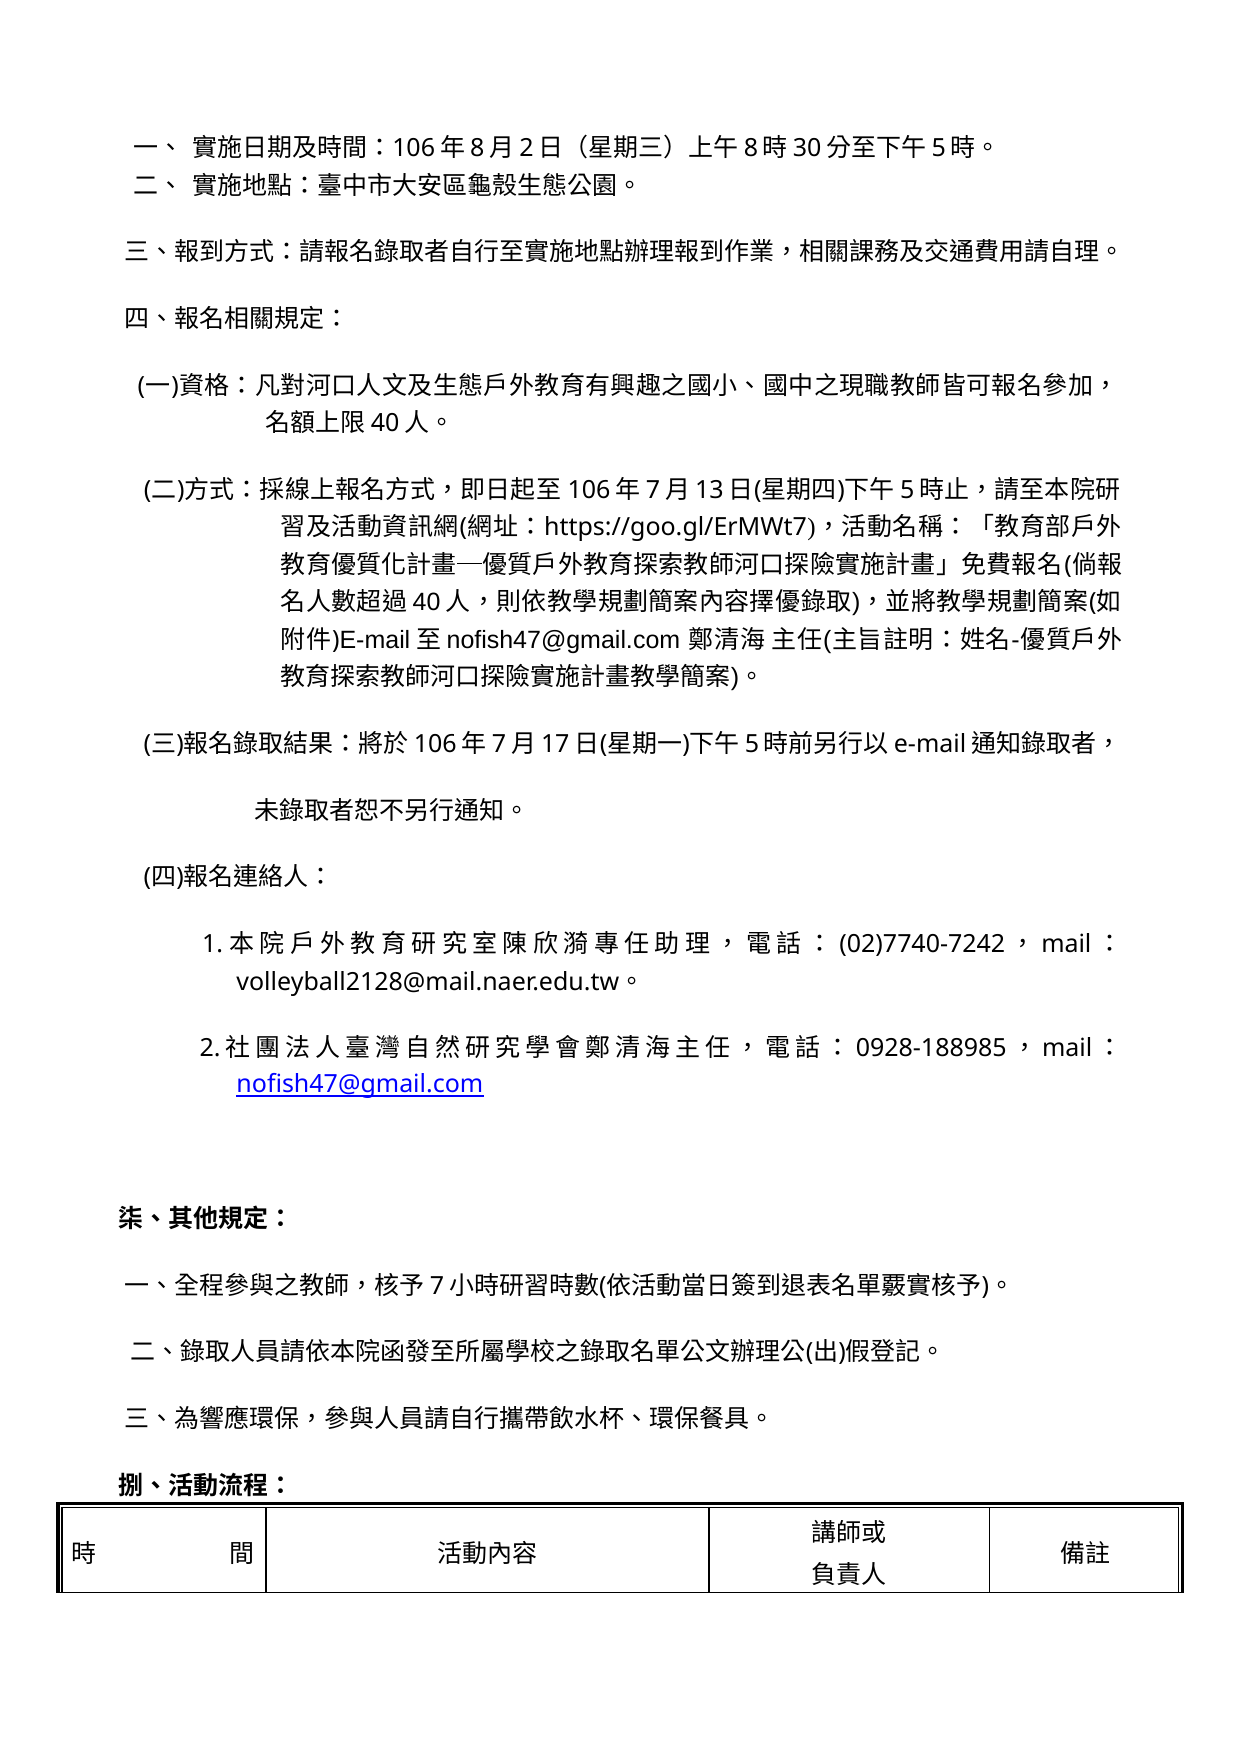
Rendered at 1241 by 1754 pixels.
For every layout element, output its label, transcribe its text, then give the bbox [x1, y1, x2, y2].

list 未錄取者恕不另行通知。 [131, 789, 1122, 827]
text 1.本院戶外教育研究室陳欣漪專任助理，電話：(02)7740-7242，mail：volleyball2128@mail.naer.edu.tw。 [131, 923, 1122, 998]
list 三、報到方式：請報名錄取者自行至實施地點辦理報到作業，相關課務及交通費用請自理。 [118, 231, 1122, 269]
text 一、全程參與之教師，核予7小時研習時數(依活動當日簽到退表名單覈實核予)。 [118, 1264, 1122, 1302]
table_header 講師或 負責人 [710, 1508, 989, 1592]
text 捌、活動流程： [118, 1464, 1122, 1502]
list 實施日期及時間：106年8月2日（星期三）上午8時30分至下午5時。 [133, 127, 1122, 164]
text (四)報名連絡人： [131, 856, 1122, 894]
list 四、報名相關規定： [118, 298, 1122, 335]
list 實施地點：臺中市大安區龜殼生態公園。 [133, 164, 1122, 202]
list 柒、其他規定： [118, 1198, 1122, 1235]
table_header 時間 [63, 1508, 265, 1592]
list (一)資格：凡對河口人文及生態戶外教育有興趣之國小、國中之現職教師皆可報名參加，名額上限40人。 [131, 364, 1122, 439]
list (二)方式：採線上報名方式，即日起至106年7月13日(星期四)下午5時止，請至本院研習及活動資訊網(網址：https://goo.gl/ErMWt7)，活動名稱：「教育部戶外教育優質化計畫─優質戶外教育探索教師河口探險實施計畫」免費報名(倘報名人數超過40人，則依教學規劃簡案內容擇優錄取)，並將教學規劃簡案(如附件)E-mail至nofish47@gmail.com 鄭清海 主任(主旨註明：姓名-優質戶外教育探索教師河口探險實施計畫教學簡案)。 [131, 469, 1122, 694]
table_header 備註 [990, 1508, 1178, 1592]
text 二、錄取人員請依本院函發至所屬學校之錄取名單公文辦理公(出)假登記。 [131, 1331, 1122, 1369]
text 2.社團法人臺灣自然研究學會鄭清海主任，電話：0928-188985，mail：nofish47@gmail.com [131, 1027, 1122, 1102]
table_header 活動內容 [267, 1508, 708, 1592]
list 三、為響應環保，參與人員請自行攜帶飲水杯、環保餐具。 [118, 1398, 1122, 1435]
list (三)報名錄取結果：將於106年7月17日(星期一)下午5時前另行以e-mail通知錄取者， [131, 723, 1122, 760]
